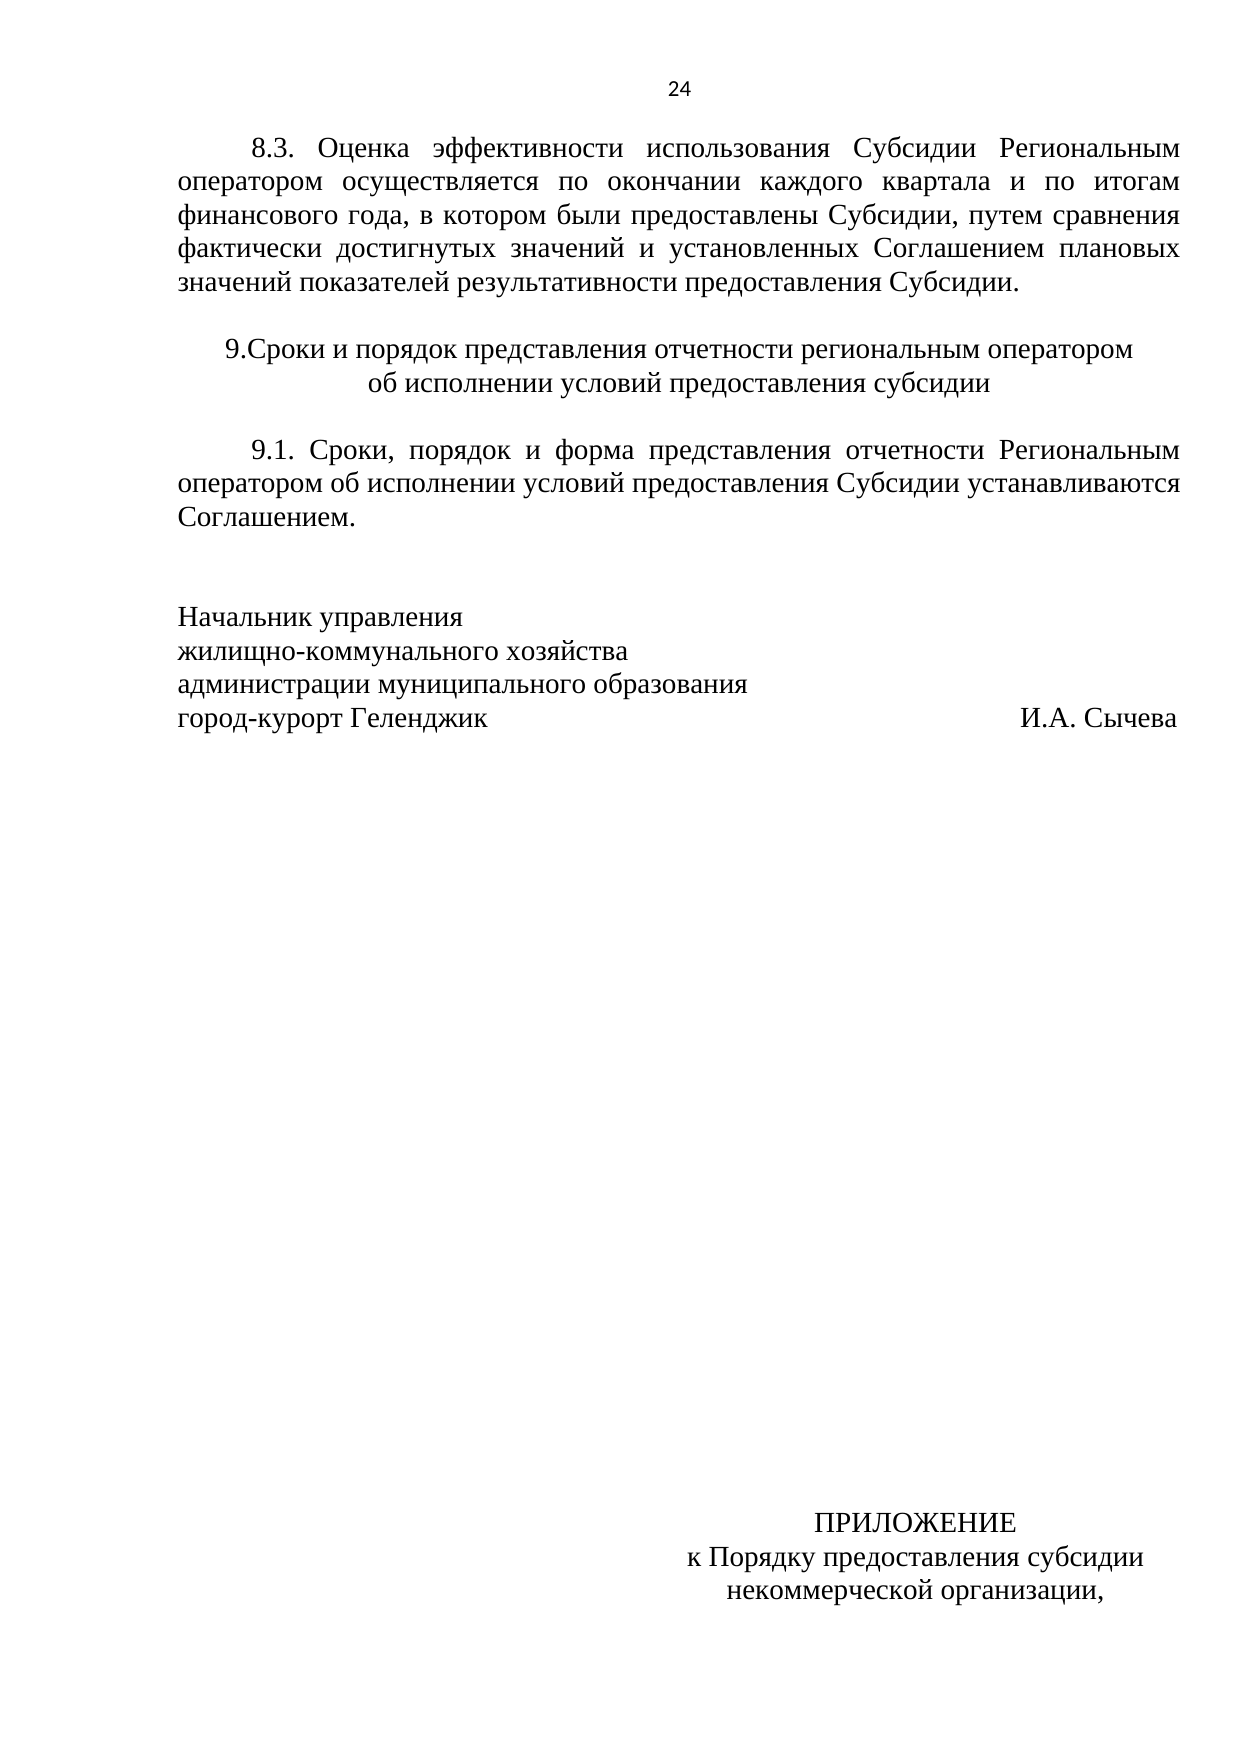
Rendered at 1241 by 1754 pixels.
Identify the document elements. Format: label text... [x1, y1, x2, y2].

text ПРИЛОЖЕНИЕ [650, 1505, 1181, 1539]
text администрации муниципального образования [177, 667, 1181, 700]
text к Порядку предоставления субсидии [650, 1539, 1181, 1572]
text жилищно-коммунального хозяйства [177, 633, 1181, 667]
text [650, 1572, 1181, 1606]
text об исполнении условий предоставления субсидии [177, 365, 1181, 398]
text Начальник управления [177, 599, 1181, 633]
text город-курорт Геленджик И.А. Сычева [177, 700, 1181, 734]
text 9.Сроки и порядок представления отчетности региональным оператором [177, 331, 1181, 365]
text 9.1. Сроки, порядок и форма представления отчетности Региональным оператором об исполнении условий предоставления Субсидии устанавливаются Соглашением. [177, 432, 1181, 532]
text 8.3. Оценка эффективности использования Субсидии Региональным оператором осуществляется по окончании каждого квартала и по итогам финансового года, в котором были предоставлены Субсидии, путем сравнения фактически достигнутых значений и установленных Соглашением плановых значений показателей результативности предоставления Субсидии. [177, 130, 1181, 298]
